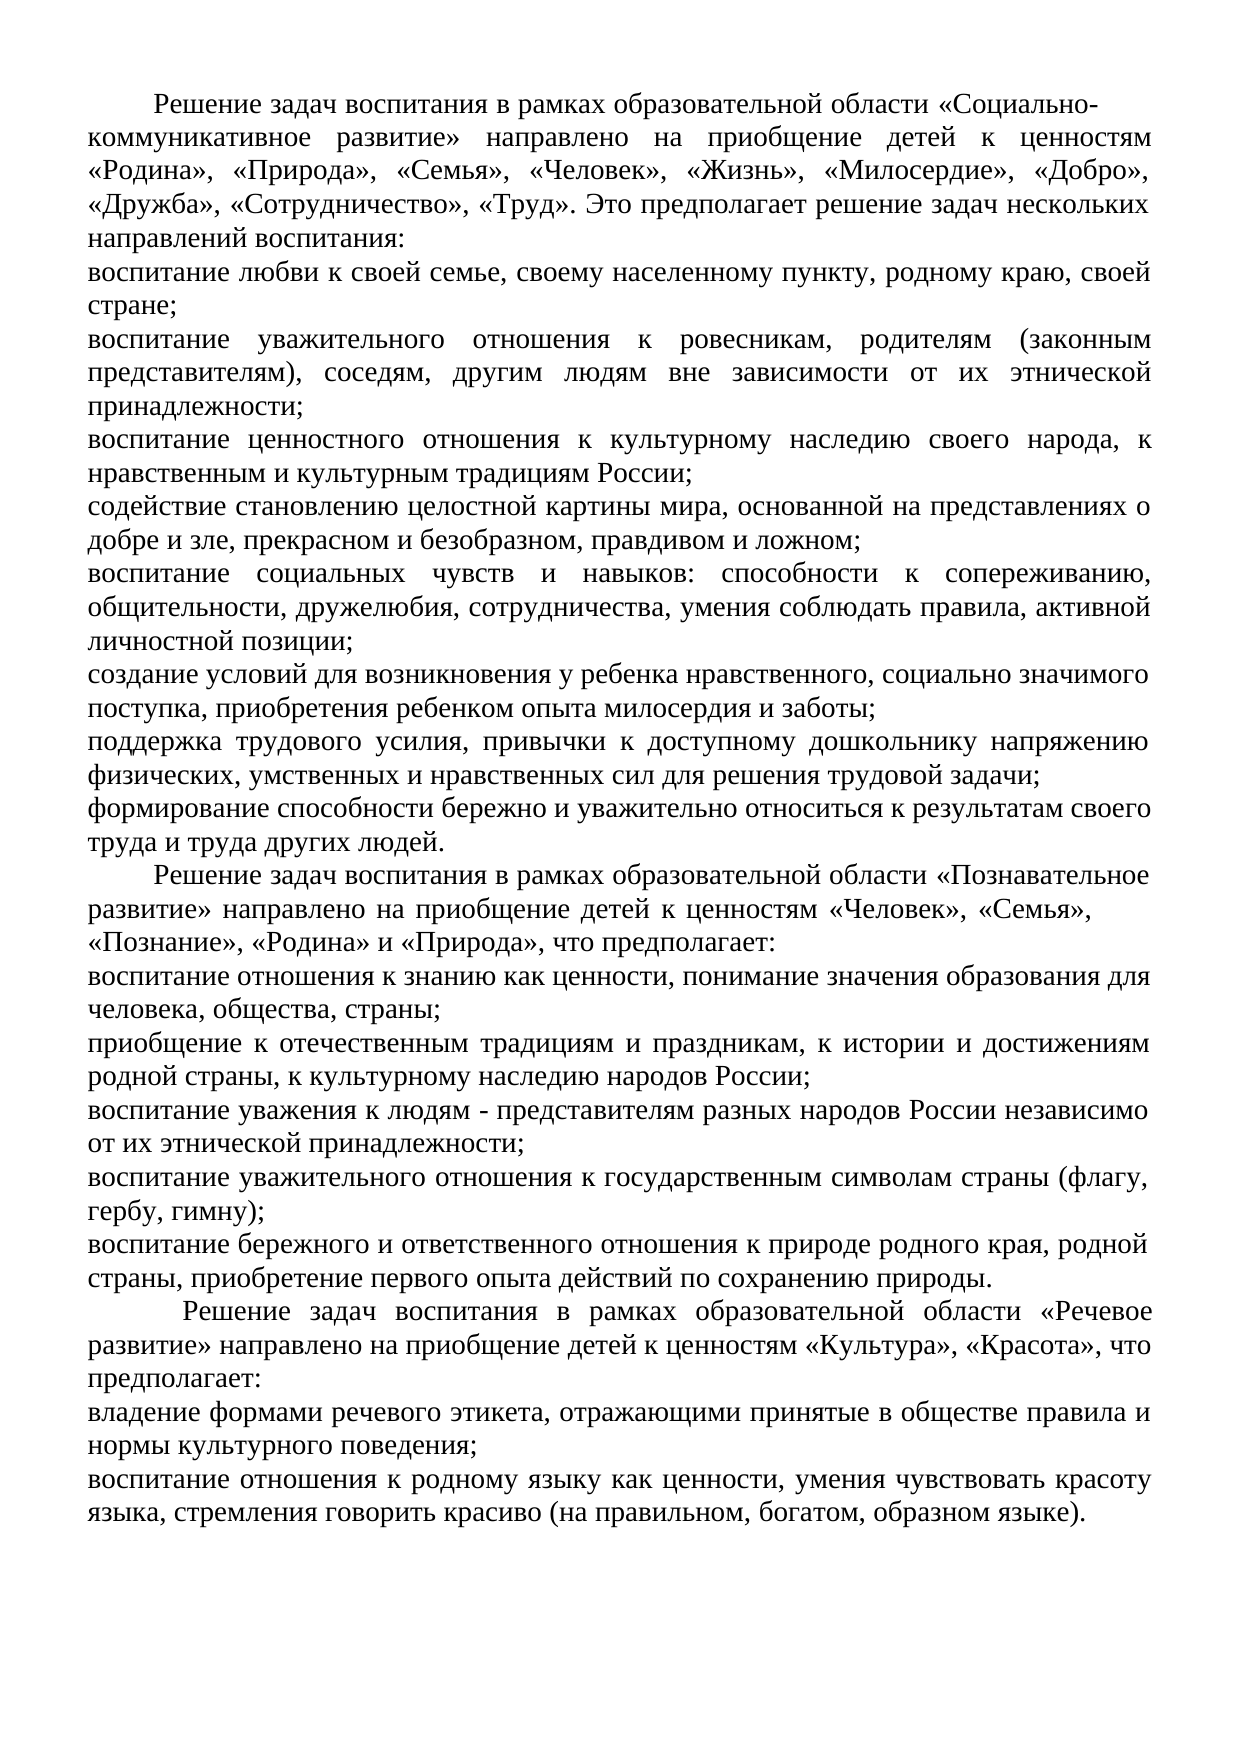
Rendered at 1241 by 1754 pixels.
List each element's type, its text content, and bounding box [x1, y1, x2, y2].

text воспитание отношения к знанию как ценности, понимание значения образования для человека, общества, страны; [87, 958, 1153, 1025]
text воспитание уважения к людям - представителям разных народов России независимо от их этнической принадлежности; [87, 1092, 1169, 1159]
text воспитание бережного и ответственного отношения к природе родного края, родной страны, приобретение первого опыта действий по сохранению природы. [87, 1226, 1169, 1293]
text создание условий для возникновения у ребенка нравственного, социально значимого поступка, приобретения ребенком опыта милосердия и заботы; [87, 656, 1169, 723]
text «Познание», «Родина» и «Природа», что предполагает: [87, 924, 1169, 958]
text приобщение к отечественным традициям и праздникам, к истории и достижениям родной страны, к культурному наследию народов России; [87, 1025, 1169, 1092]
text Решение задач воспитания в рамках образовательной области «Речевое развитие» направлено на приобщение детей к ценностям «Культура», «Красота», что предполагает: [87, 1293, 1153, 1394]
text «Родина», «Природа», «Семья», «Человек», «Жизнь», «Милосердие», «Добро», [87, 153, 1169, 187]
text содействие становлению целостной картины мира, основанной на представлениях о добре и зле, прекрасном и безобразном, правдивом и ложном; [87, 488, 1152, 556]
text воспитание любви к своей семье, своему населенному пункту, родному краю, своей стране; [87, 254, 1152, 321]
text воспитание отношения к родному языку как ценности, умения чувствовать красоту языка, стремления говорить красиво (на правильном, богатом, образном языке). [87, 1461, 1153, 1528]
text «Дружба», «Сотрудничество», «Труд». Это предполагает решение задач нескольких направлений воспитания: [87, 187, 1169, 254]
text владение формами речевого этикета, отражающими принятые в обществе правила и нормы культурного поведения; [87, 1394, 1152, 1461]
text Решение задач воспитания в рамках образовательной области «Познавательное развитие» направлено на приобщение детей к ценностям «Человек», «Семья», [87, 857, 1169, 924]
text воспитание уважительного отношения к ровесникам, родителям (законным представителям), соседям, другим людям вне зависимости от их этнической принадлежности; [87, 321, 1152, 421]
text Решение задач воспитания в рамках образовательной области «Социально- коммуникативное развитие» направлено на приобщение детей к ценностям [87, 86, 1153, 153]
text формирование способности бережно и уважительно относиться к результатам своего труда и труда других людей. [87, 790, 1153, 857]
text воспитание ценностного отношения к культурному наследию своего народа, к нравственным и культурным традициям России; [87, 421, 1152, 488]
text воспитание уважительного отношения к государственным символам страны (флагу, гербу, гимну); [87, 1159, 1169, 1226]
text воспитание социальных чувств и навыков: способности к сопереживанию, общительности, дружелюбия, сотрудничества, умения соблюдать правила, активной личностной позиции; [87, 556, 1152, 656]
text поддержка трудового усилия, привычки к доступному дошкольнику напряжению физических, умственных и нравственных сил для решения трудовой задачи; [87, 723, 1169, 790]
